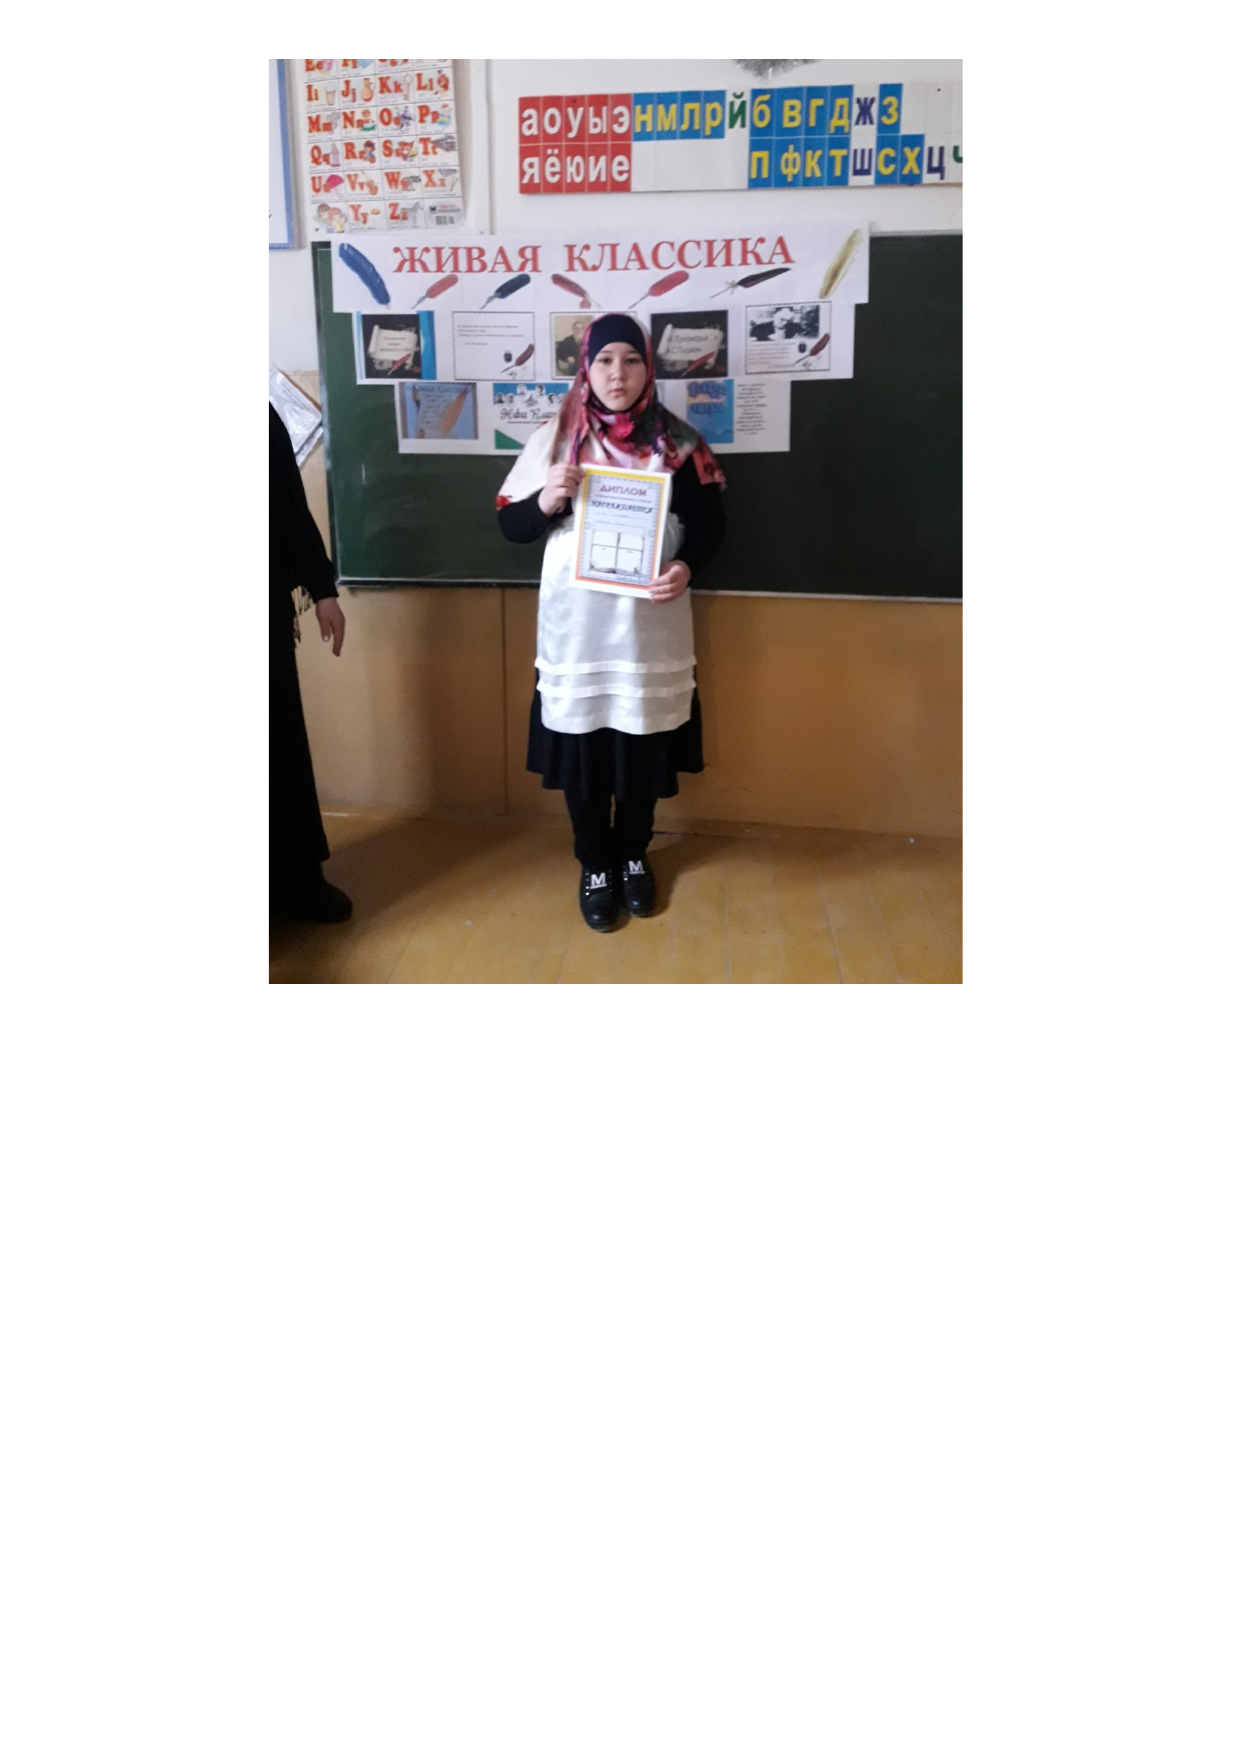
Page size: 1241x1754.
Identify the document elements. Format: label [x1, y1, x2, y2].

picture [268, 59, 963, 984]
